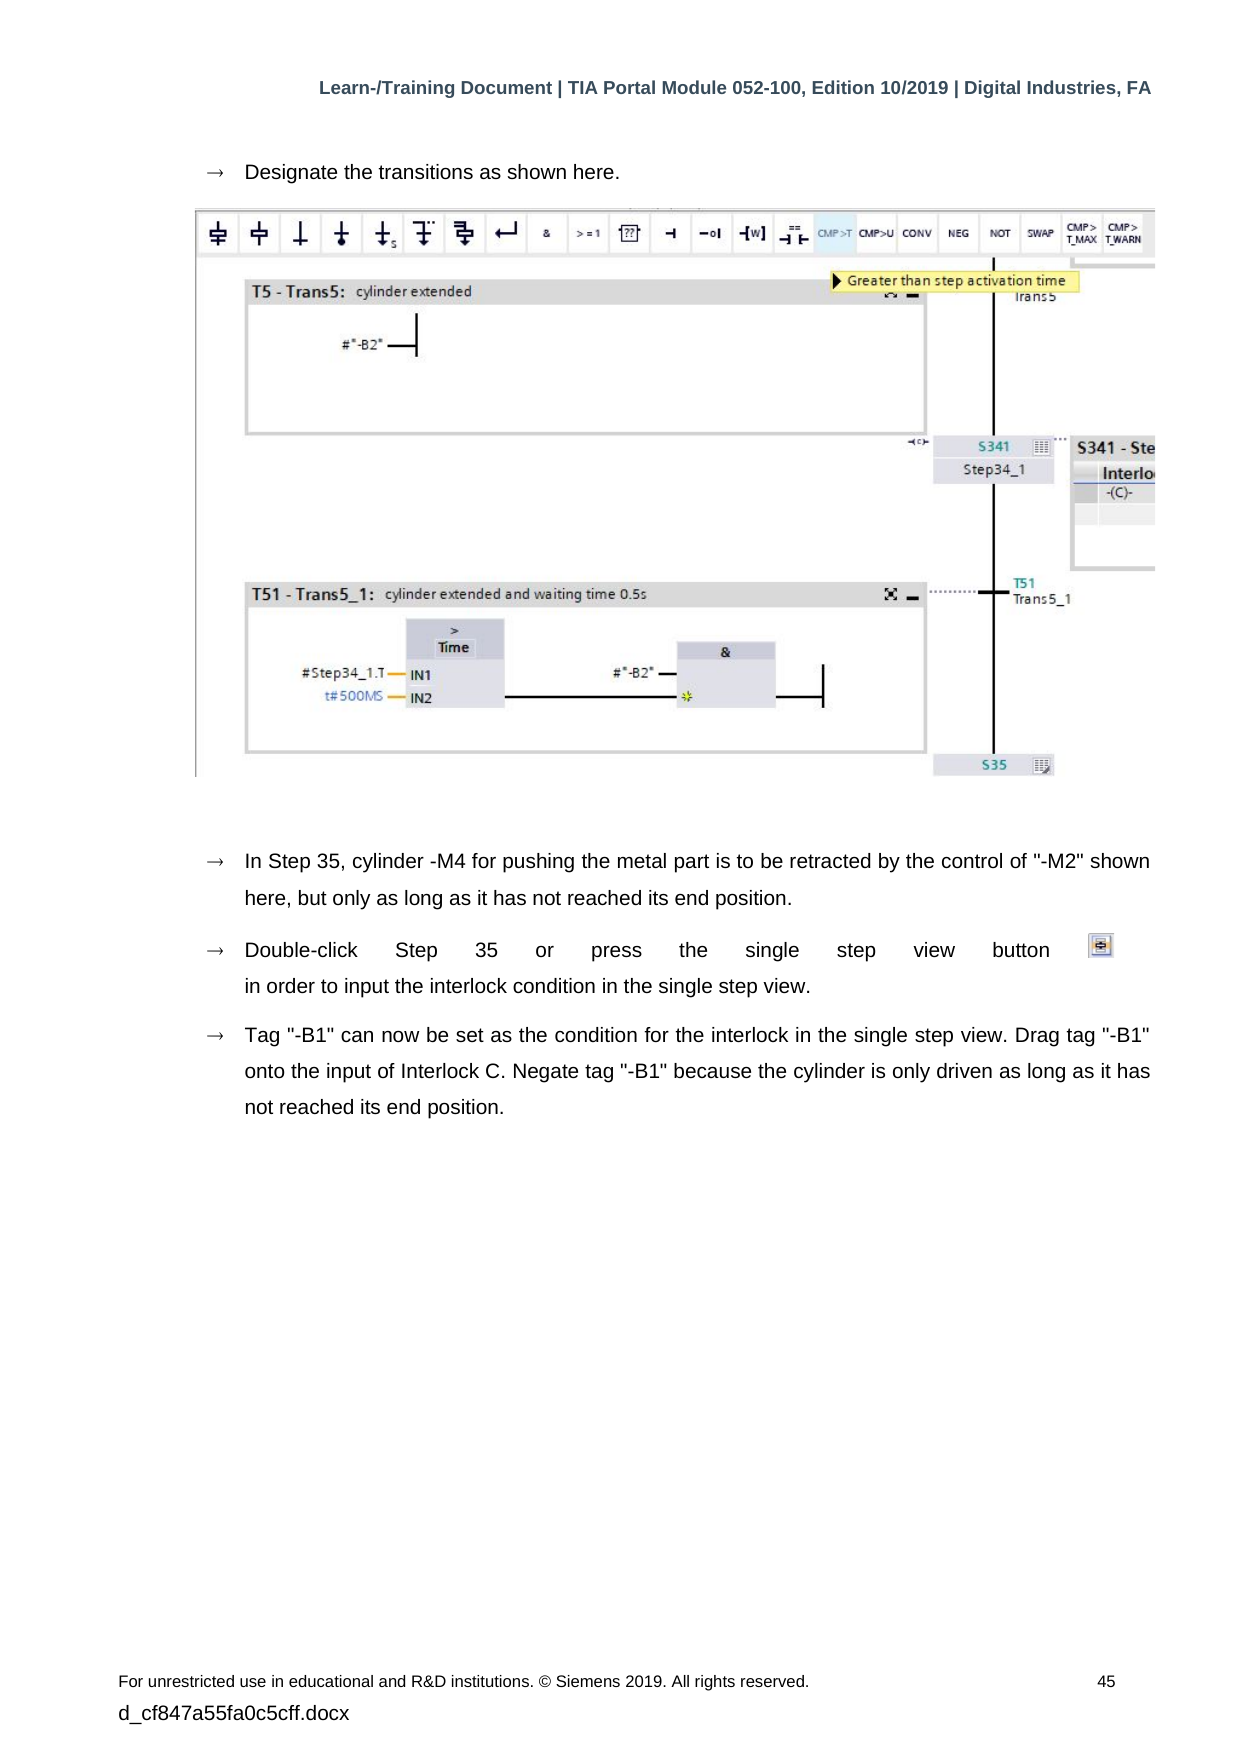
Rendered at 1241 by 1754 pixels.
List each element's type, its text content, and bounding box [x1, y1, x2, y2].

picture [1088, 933, 1115, 958]
text Double-click Step 35 or press the single step view button in order to input the interlock condition in the single step view. [207, 934, 1152, 998]
text Designate the transitions as shown here. [207, 160, 1152, 184]
text In Step 35, cylinder -M4 for pushing the metal part is to be retracted by the control of "-M2" shown here, but only as long as it has not reached its end position. [207, 849, 1152, 909]
picture [194, 208, 1156, 777]
text Tag "-B1" can now be set as the condition for the interlock in the single step view. Drag tag "-B1" onto the input of Interlock C. Negate tag "-B1" because the cylinder is only driven as long as it has not reached its end position. [207, 1022, 1152, 1118]
